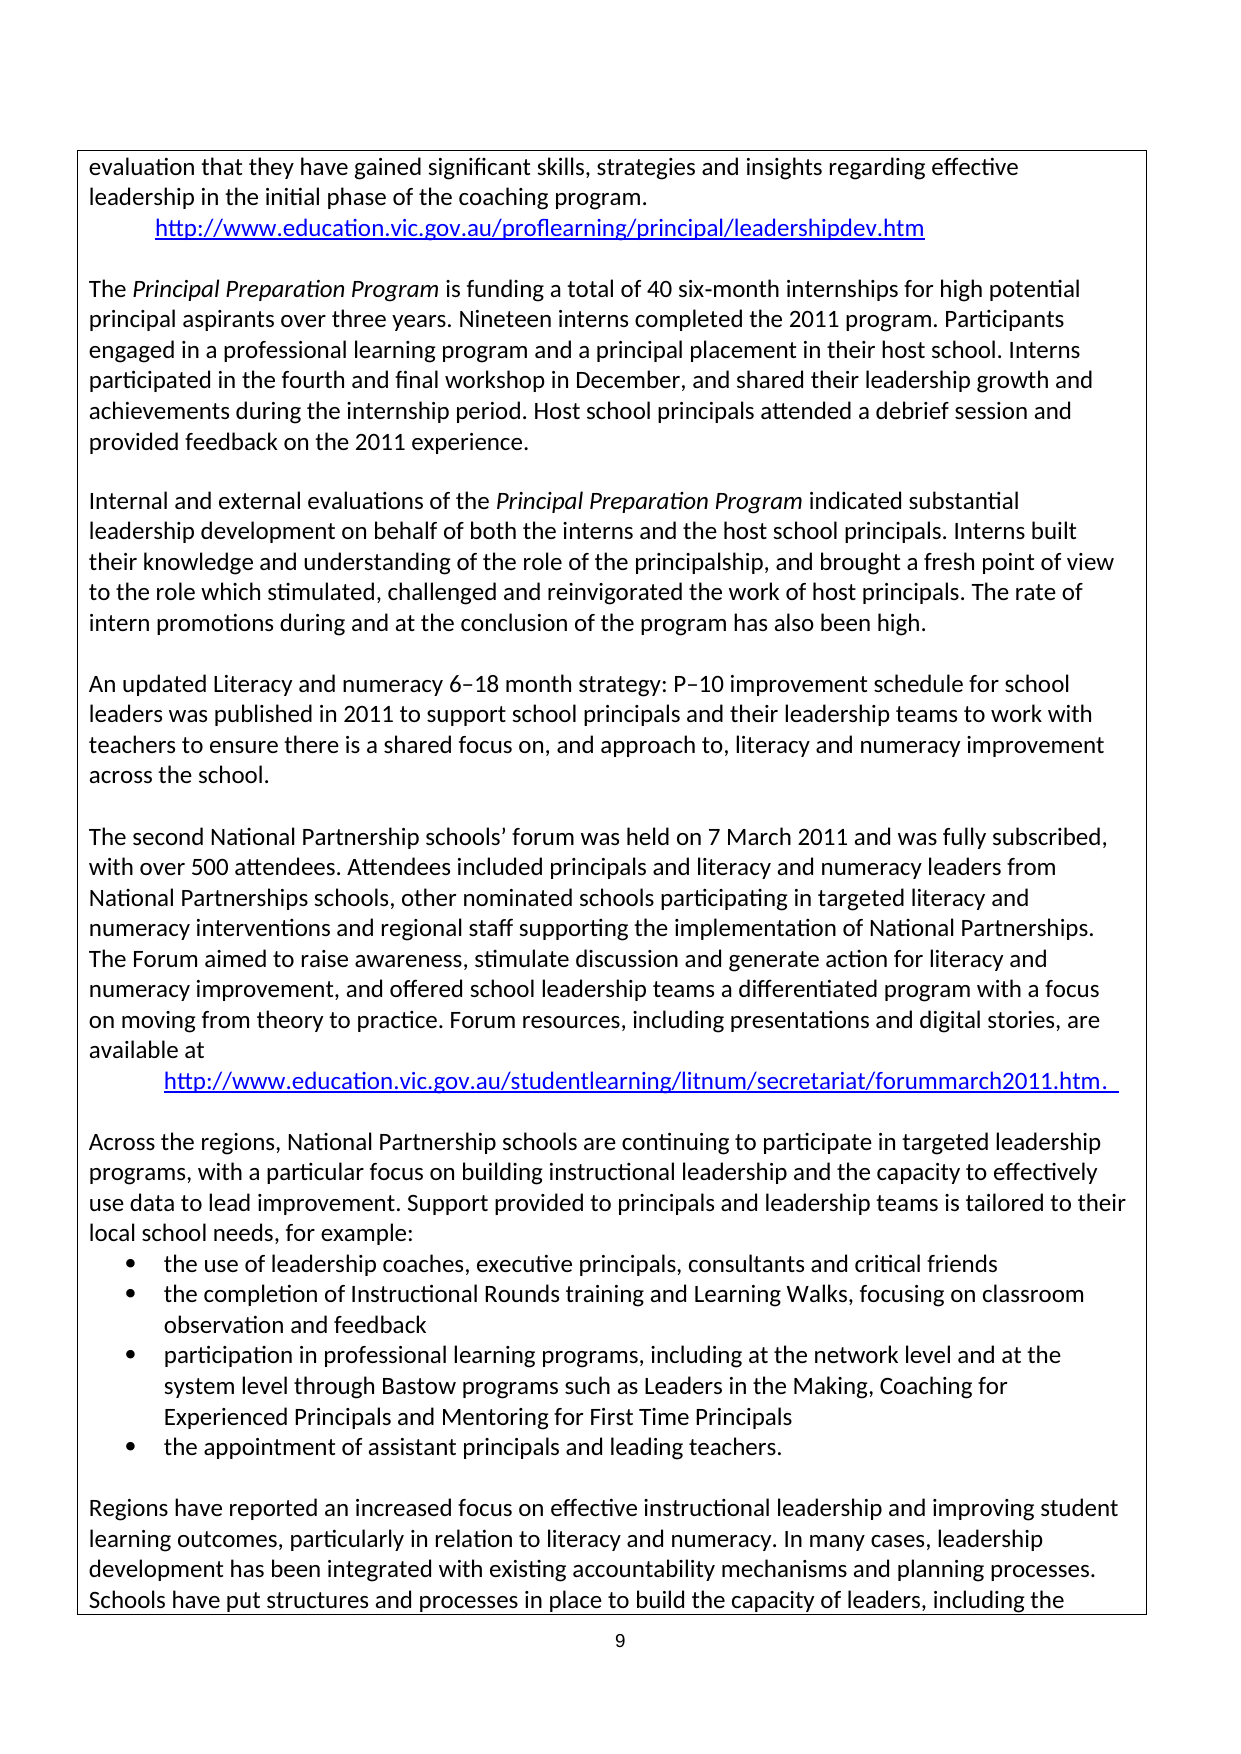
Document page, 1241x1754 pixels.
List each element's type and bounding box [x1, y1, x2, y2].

table_cell [78, 151, 1146, 1614]
